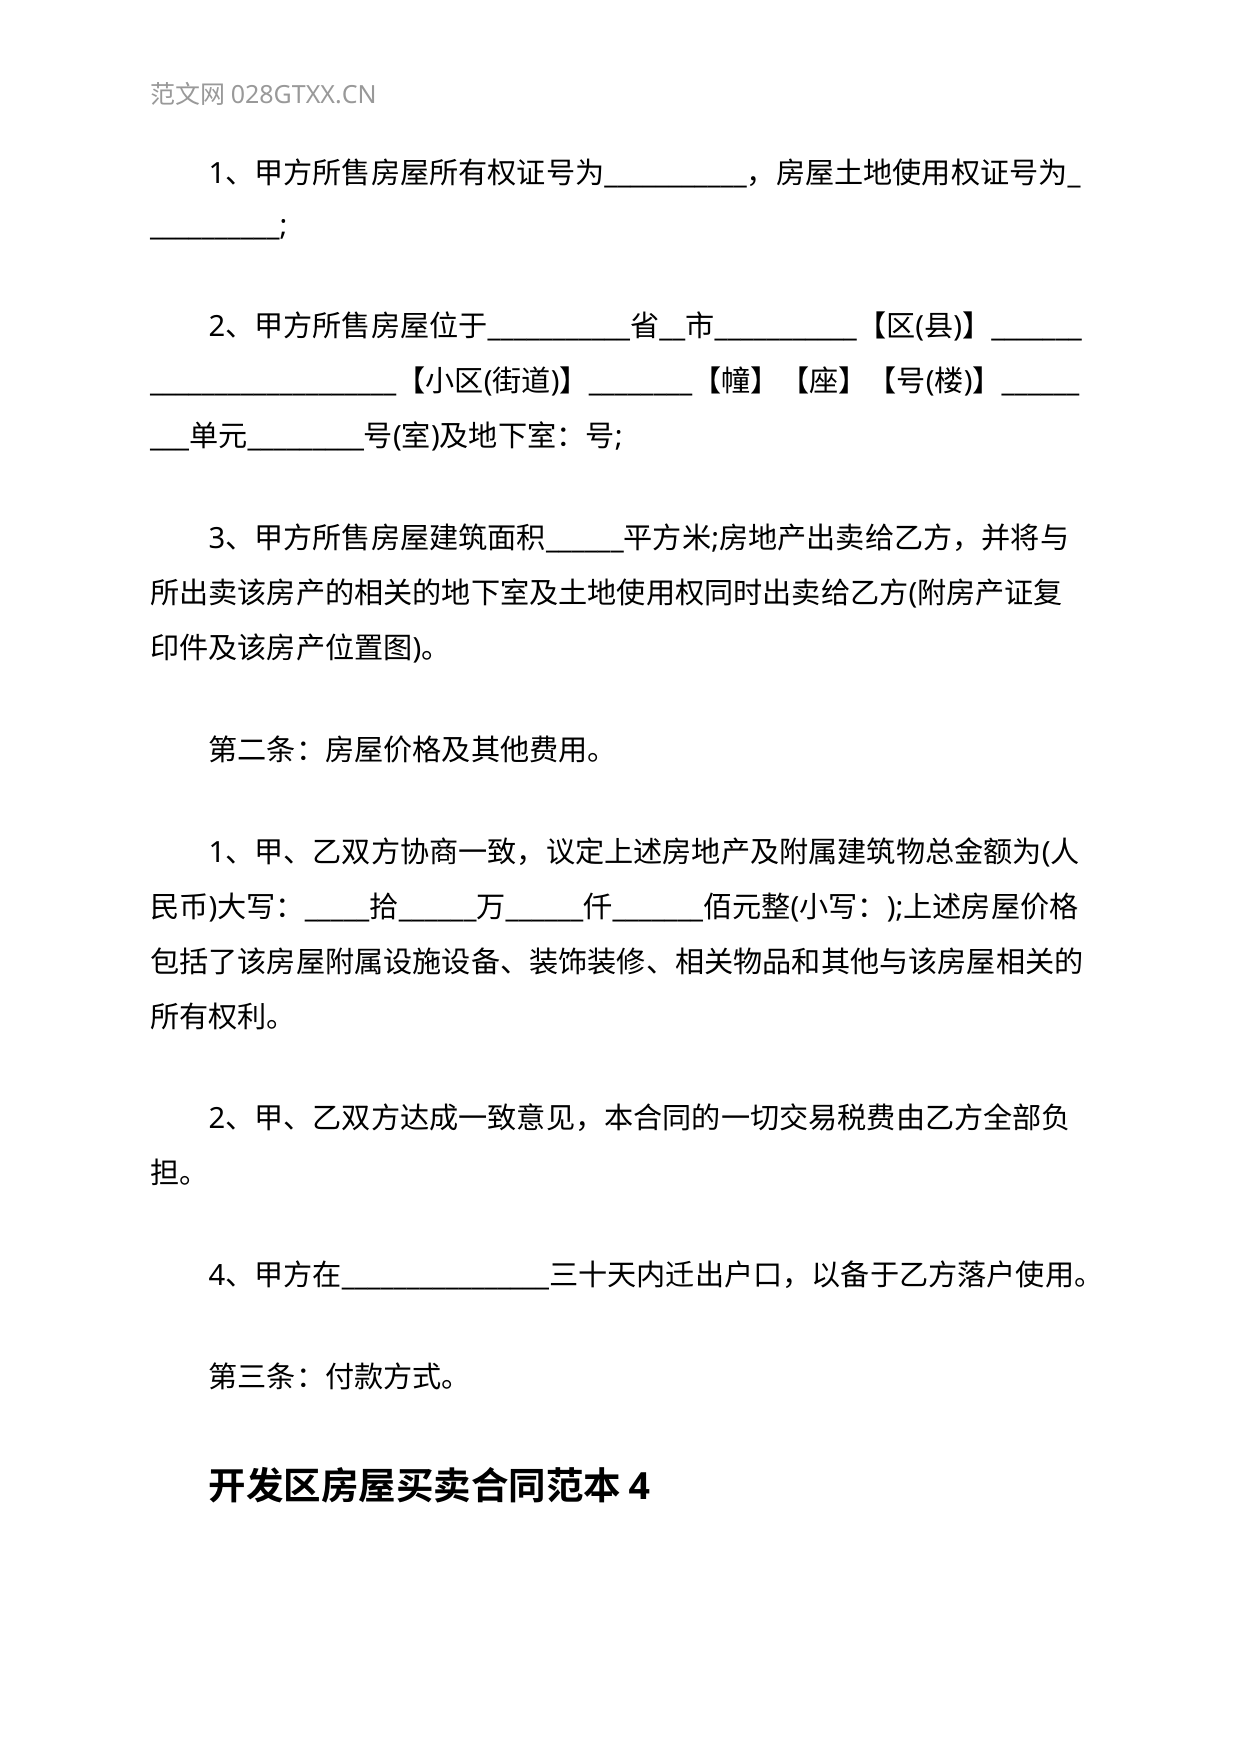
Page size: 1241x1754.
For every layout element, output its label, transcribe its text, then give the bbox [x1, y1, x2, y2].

text 4、甲方在________________三十天内迁出户口，以备于乙方落户使用。 [150, 1252, 1090, 1294]
text 3、甲方所售房屋建筑面积______平方米;房地产出卖给乙方，并将与所出卖该房产的相关的地下室及土地使用权同时出卖给乙方(附房产证复印件及该房产位置图)。 [150, 515, 1090, 667]
text 1、甲、乙双方协商一致，议定上述房地产及附属建筑物总金额为(人民币)大写：_____拾______万______仟_______佰元整(小写：);上述房屋价格包括了该房屋附属设施设备、装饰装修、相关物品和其他与该房屋相关的所有权利。 [150, 828, 1090, 1036]
text 第三条：付款方式。 [150, 1354, 1090, 1396]
text 2、甲、乙双方达成一致意见，本合同的一切交易税费由乙方全部负担。 [150, 1095, 1090, 1192]
text 第二条：房屋价格及其他费用。 [150, 727, 1090, 769]
text 2、甲方所售房屋位于___________省__市___________【区(县)】__________________________【小区(街道)】________【幢】【座】【号(楼)】_________单元_________号(室)及地下室：号; [150, 303, 1090, 455]
text 1、甲方所售房屋所有权证号为___________，房屋土地使用权证号为___________; [150, 150, 1090, 244]
text 开发区房屋买卖合同范本4 [150, 1456, 1090, 1510]
